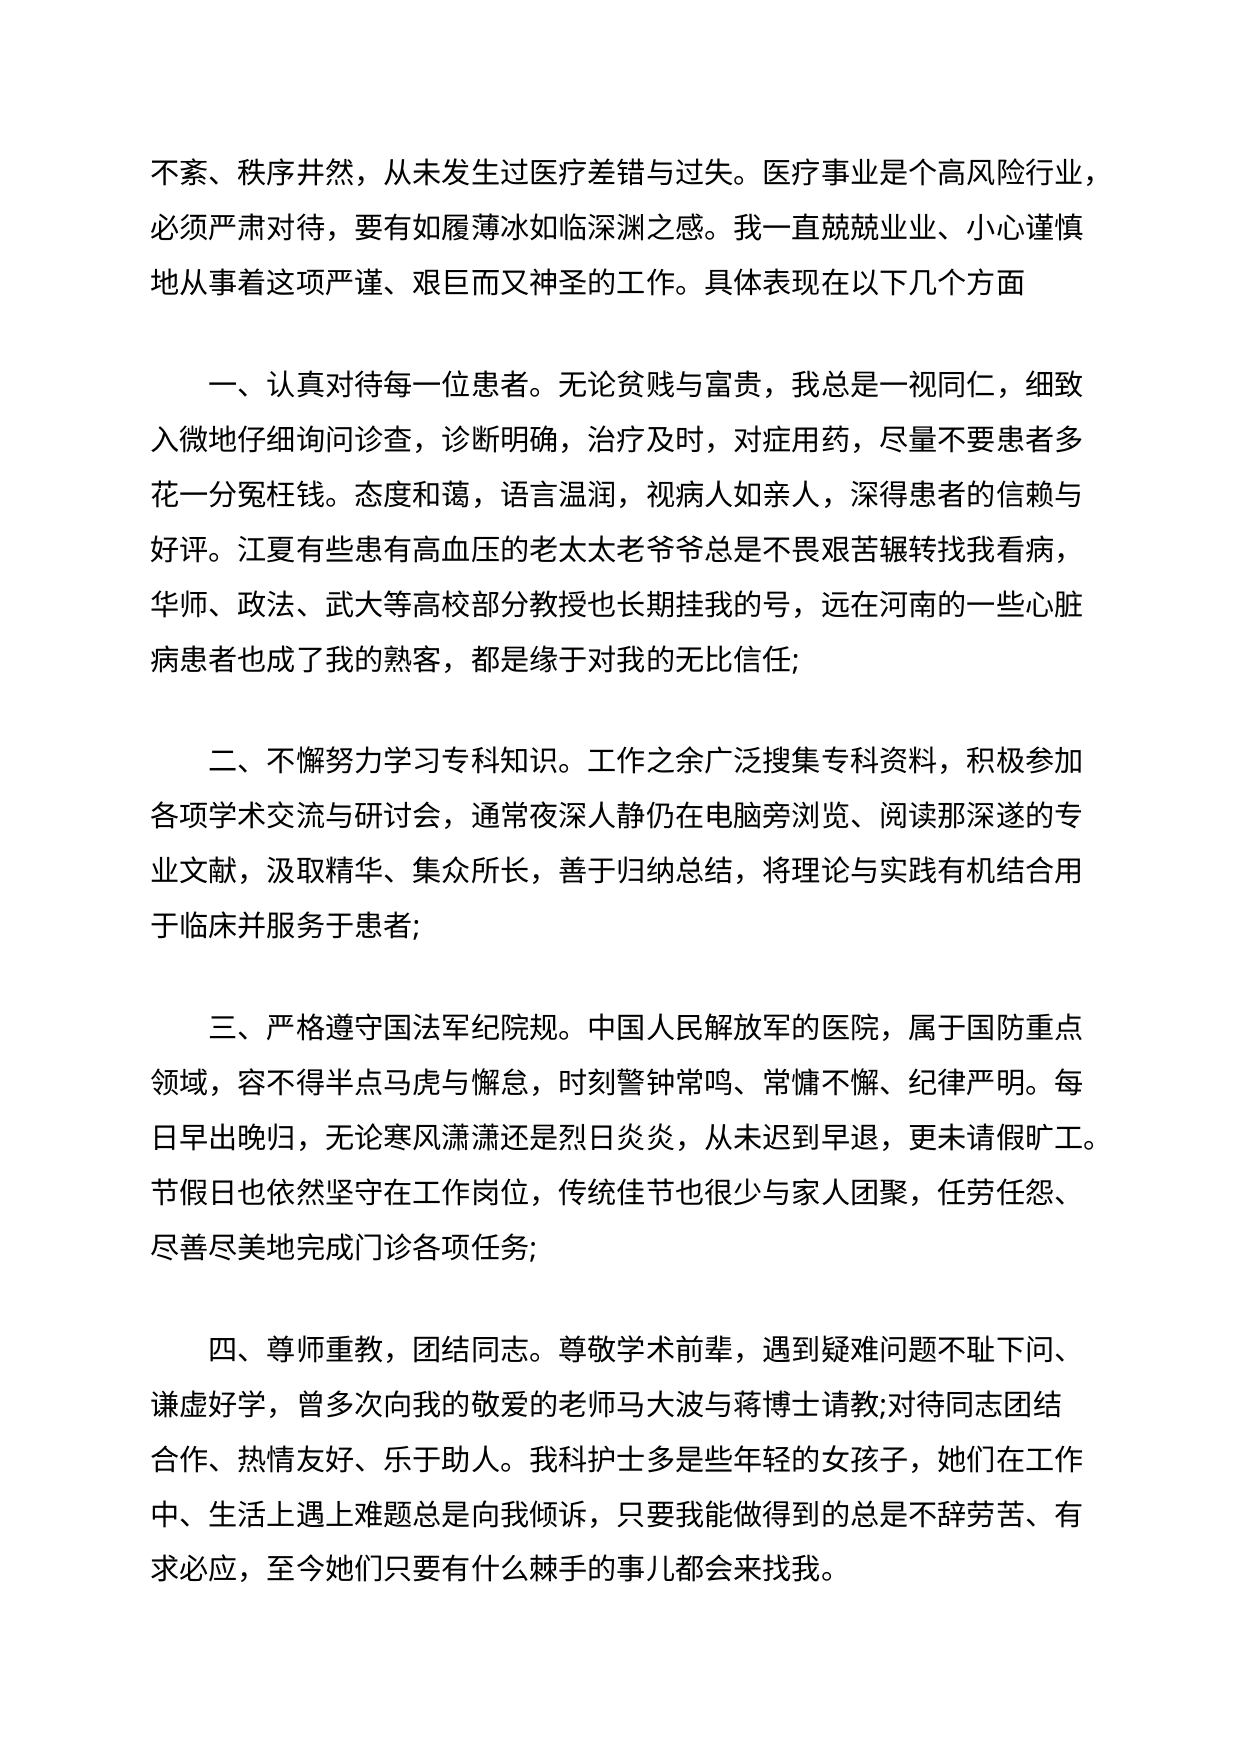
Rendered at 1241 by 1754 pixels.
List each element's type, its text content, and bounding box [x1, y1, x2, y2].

text 一、认真对待每一位患者。无论贫贱与富贵，我总是一视同仁，细致入微地仔细询问诊查，诊断明确，治疗及时，对症用药，尽量不要患者多花一分冤枉钱。态度和蔼，语言温润，视病人如亲人，深得患者的信赖与好评。江夏有些患有高血压的老太太老爷爷总是不畏艰苦辗转找我看病，华师、政法、武大等高校部分教授也长期挂我的号，远在河南的一些心脏病患者也成了我的熟客，都是缘于对我的无比信任; [150, 362, 1090, 678]
text 四、尊师重教，团结同志。尊敬学术前辈，遇到疑难问题不耻下问、谦虚好学，曾多次向我的敬爱的老师马大波与蒋博士请教;对待同志团结合作、热情友好、乐于助人。我科护士多是些年轻的女孩子，她们在工作中、生活上遇上难题总是向我倾诉，只要我能做得到的总是不辞劳苦、有求必应，至今她们只要有什么棘手的事儿都会来找我。 [150, 1326, 1090, 1588]
text 二、不懈努力学习专科知识。工作之余广泛搜集专科资料，积极参加各项学术交流与研讨会，通常夜深人静仍在电脑旁浏览、阅读那深遂的专业文献，汲取精华、集众所长，善于归纳总结，将理论与实践有机结合用于临床并服务于患者; [150, 738, 1090, 945]
text 三、严格遵守国法军纪院规。中国人民解放军的医院，属于国防重点领域，容不得半点马虎与懈怠，时刻警钟常鸣、常慵不懈、纪律严明。每日早出晚归，无论寒风潇潇还是烈日炎炎，从未迟到早退，更未请假旷工。节假日也依然坚守在工作岗位，传统佳节也很少与家人团聚，任劳任怨、尽善尽美地完成门诊各项任务; [150, 1005, 1090, 1267]
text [150, 150, 1090, 302]
